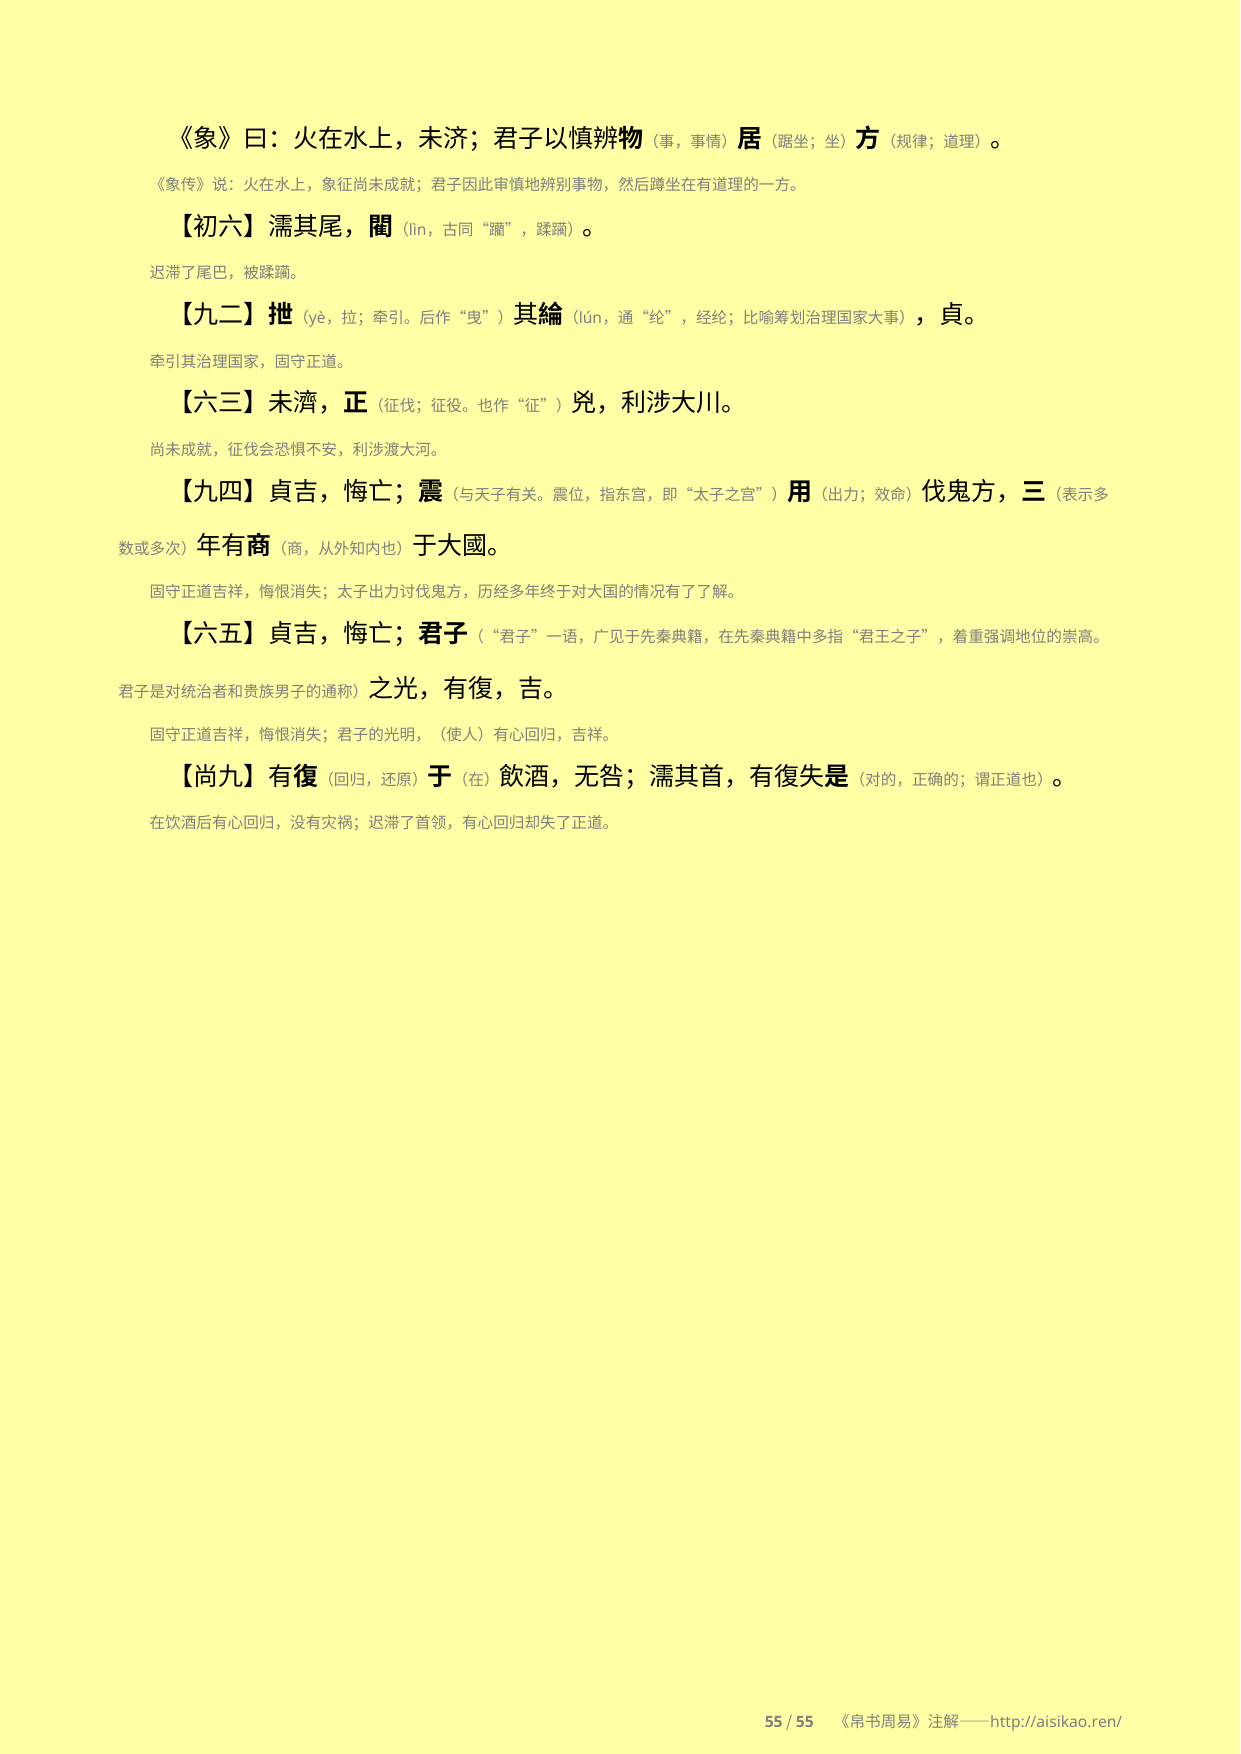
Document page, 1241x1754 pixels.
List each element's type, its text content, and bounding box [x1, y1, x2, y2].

text 在饮酒后有心回归，没有灾祸；迟滞了首领，有心回归却失了正道。 [118, 811, 1122, 833]
text 迟滞了尾巴，被蹂躏。 [118, 261, 1122, 283]
text 【尚九】有復（回归，还原）于（在）飲酒，无咎；濡其首，有復失是（对的，正确的；谓正道也）。 [118, 756, 1122, 792]
text 【九二】抴（yè，拉；牵引。后作“曳”）其綸（lún，通“纶”，经纶；比喻筹划治理国家大事），貞。 [118, 294, 1122, 331]
text 固守正道吉祥，悔恨消失；君子的光明，（使人）有心回归，吉祥。 [118, 722, 1122, 745]
text 【六五】貞吉，悔亡；君子（“君子”一语，广见于先秦典籍，在先秦典籍中多指“君王之子”，着重强调地位的崇高。君子是对统治者和贵族男子的通称）之光，有復，吉。 [118, 614, 1122, 704]
text 【六三】未濟，正（征伐；征役。也作“征”）兇，利涉大川。 [118, 383, 1122, 419]
text 《象传》说：火在水上，象征尚未成就；君子因此审慎地辨别事物，然后蹲坐在有道理的一方。 [118, 172, 1122, 195]
text 《象》曰：火在水上，未济；君子以慎辨物（事，事情）居（踞坐；坐）方（规律；道理）。 [118, 118, 1122, 154]
text 【初六】濡其尾，閵（lìn，古同“躪”，蹂躏）。 [118, 206, 1122, 243]
text 尚未成就，征伐会恐惧不安，利涉渡大河。 [118, 437, 1122, 460]
text 固守正道吉祥，悔恨消失；太子出力讨伐鬼方，历经多年终于对大国的情况有了了解。 [118, 580, 1122, 602]
text 牵引其治理国家，固守正道。 [118, 349, 1122, 372]
text 【九四】貞吉，悔亡；震（与天子有关。震位，指东宫，即“太子之宫”）用（出力；效命）伐鬼方，三（表示多数或多次）年有商（商，从外知内也）于大國。 [118, 471, 1122, 562]
